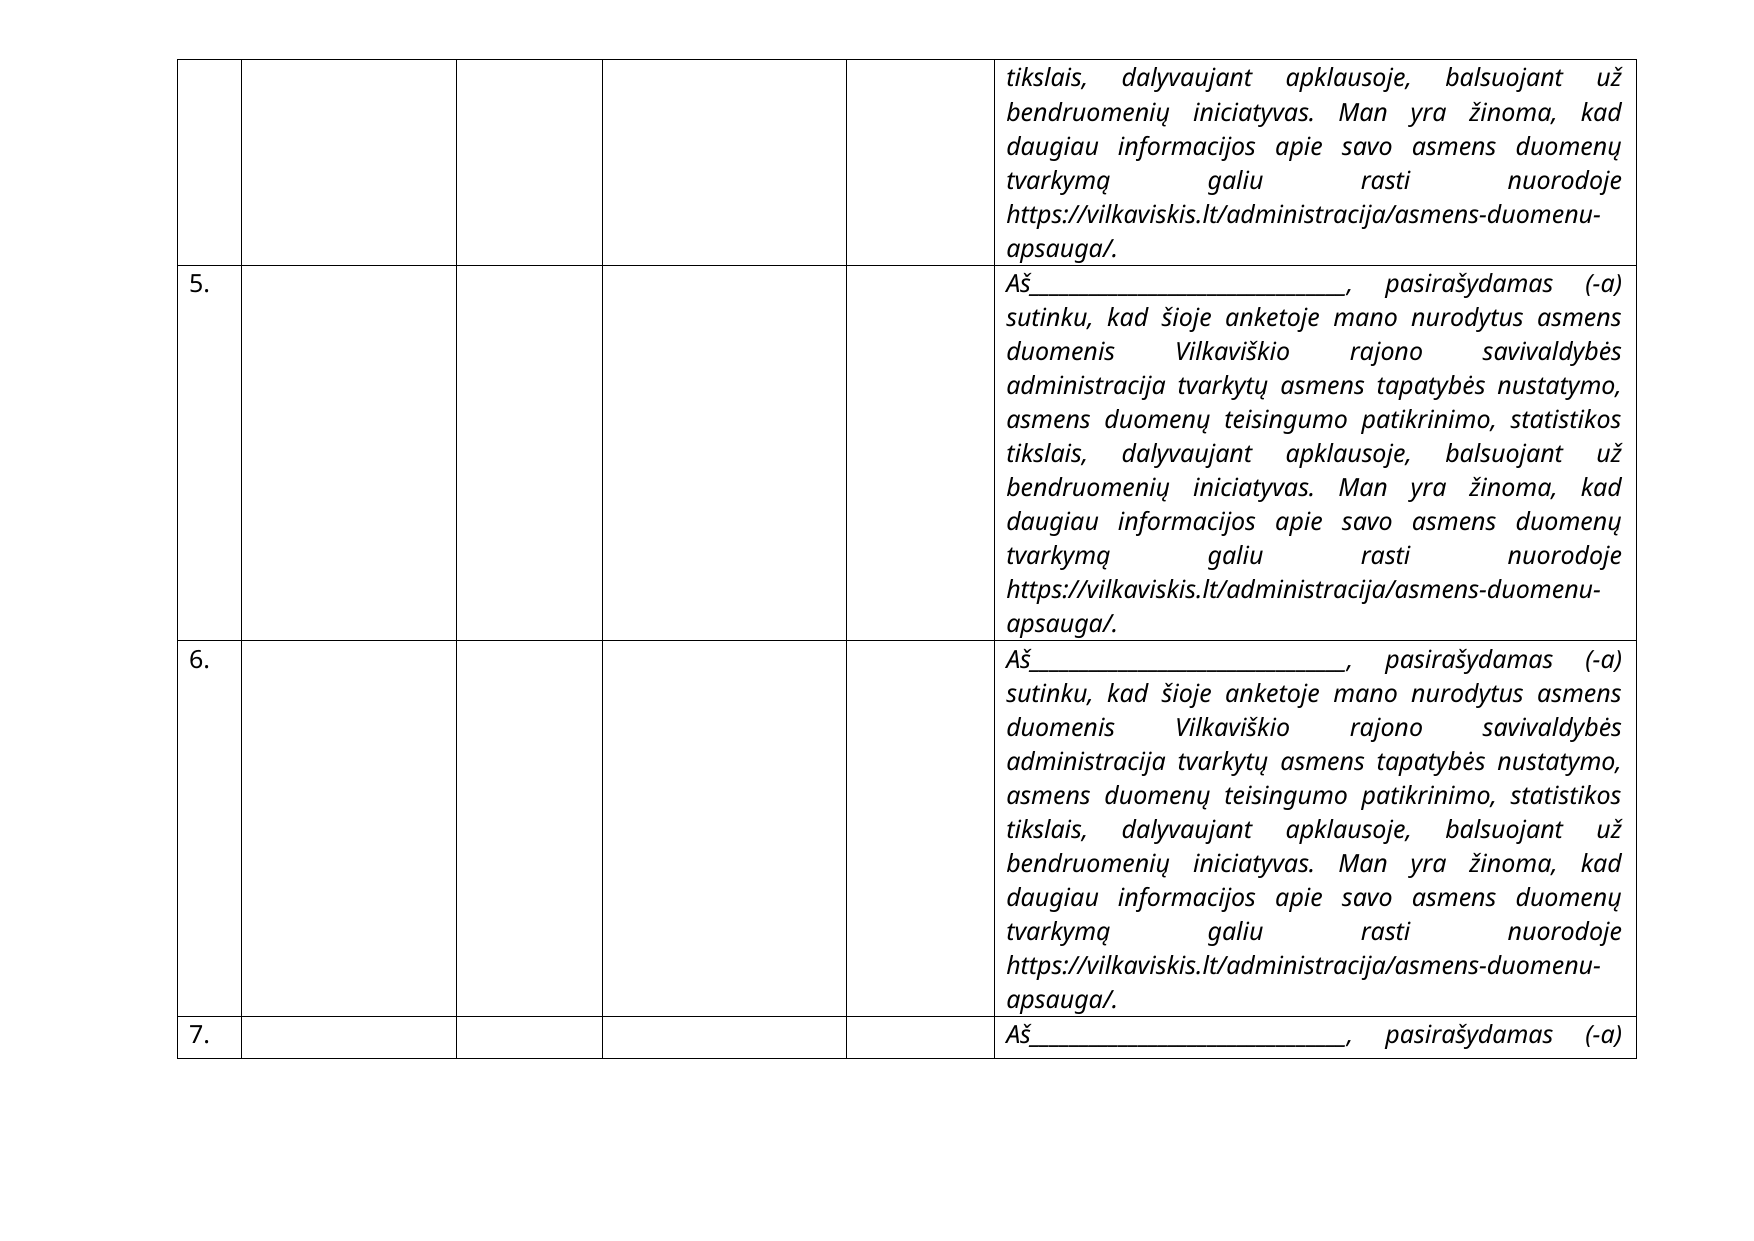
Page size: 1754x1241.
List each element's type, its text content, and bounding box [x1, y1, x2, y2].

table_cell [242, 266, 456, 640]
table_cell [995, 60, 1636, 264]
table_cell [457, 1017, 602, 1057]
table_cell [847, 1017, 994, 1057]
table_cell [847, 641, 994, 1016]
table_cell [242, 60, 456, 264]
table_cell [242, 1017, 456, 1057]
table_cell [847, 266, 994, 640]
table_cell [457, 641, 602, 1016]
table_cell 4. [178, 60, 241, 264]
table_cell [603, 266, 846, 640]
table_cell 6. [178, 641, 241, 1016]
table_cell [847, 60, 994, 264]
table_cell [603, 1017, 846, 1057]
table_cell 5. [178, 266, 241, 640]
table_cell [457, 60, 602, 264]
table_cell [603, 60, 846, 264]
table_cell 7. [178, 1017, 241, 1057]
table_cell [457, 266, 602, 640]
table_cell [603, 641, 846, 1016]
table_cell [242, 641, 456, 1016]
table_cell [995, 1017, 1636, 1057]
